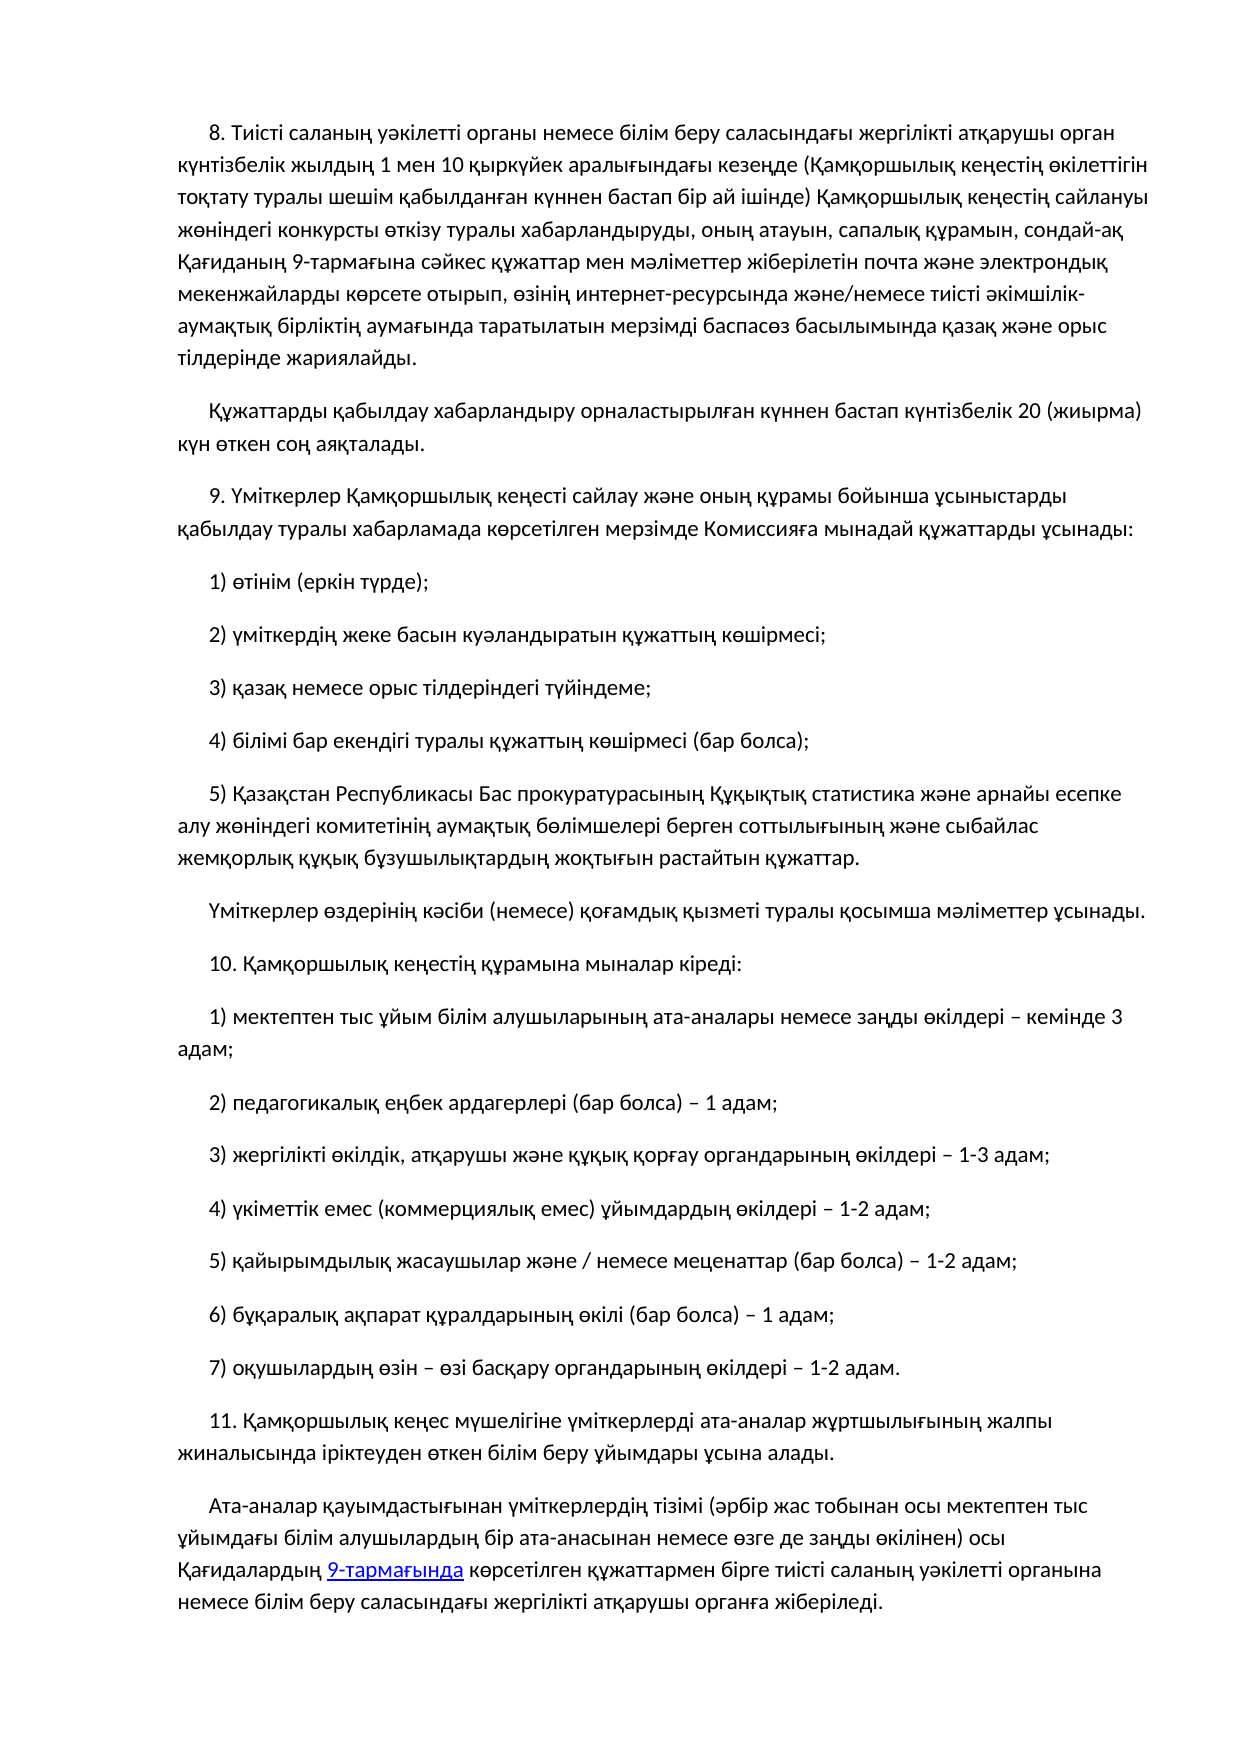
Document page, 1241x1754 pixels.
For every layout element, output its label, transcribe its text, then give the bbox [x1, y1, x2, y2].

text Ата-аналар қауымдастығынан үміткерлердің тізімі (әрбір жас тобынан осы мектептен тыс ұйымдағы білім алушылардың бір ата-анасынан немесе өзге де заңды өкілінен) осы Қағидалардың 9-тармағында көрсетілген құжаттармен бірге тиісті саланың уәкілетті органына немесе білім беру саласындағы жергілікті атқарушы органға жіберіледі. [177, 1491, 1152, 1616]
text 3) жергілікті өкілдік, атқарушы және құқық қорғау органдарының өкілдері – 1-3 адам; [177, 1141, 1152, 1169]
text 1) өтінім (еркін түрде); [177, 567, 1152, 595]
text 8. Тиісті саланың уәкілетті органы немесе білім беру саласындағы жергілікті атқарушы орган күнтізбелік жылдың 1 мен 10 қыркүйек аралығындағы кезеңде (Қамқоршылық кеңестің өкілеттігін тоқтату туралы шешім қабылданған күннен бастап бір ай ішінде) Қамқоршылық кеңестің сайлануы жөніндегі конкурсты өткізу туралы хабарландыруды, оның атауын, сапалық құрамын, сондай-ақ Қағиданың 9-тармағына сәйкес құжаттар мен мәліметтер жіберілетін почта және электрондық мекенжайларды көрсете отырып, өзінің интернет-ресурсында және/немесе тиісті әкімшілік-аумақтық бірліктің аумағында таратылатын мерзімді баспасөз басылымында қазақ және орыс тілдерінде жариялайды. [177, 118, 1152, 371]
text 5) қайырымдылық жасаушылар және / немесе меценаттар (бар болса) – 1-2 адам; [177, 1247, 1152, 1275]
text 2) үміткердің жеке басын куәландыратын құжаттың көшірмесі; [177, 620, 1152, 648]
text 7) оқушылардың өзін – өзі басқару органдарының өкілдері – 1-2 адам. [177, 1353, 1152, 1381]
text 6) бұқаралық ақпарат құралдарының өкілі (бар болса) – 1 адам; [177, 1300, 1152, 1328]
text 9. Үміткерлер Қамқоршылық кеңесті сайлау және оның құрамы бойынша ұсыныстарды қабылдау туралы хабарламада көрсетілген мерзімде Комиссияға мынадай құжаттарды ұсынады: [177, 482, 1152, 542]
text 4) үкіметтік емес (коммерциялық емес) ұйымдардың өкілдері – 1-2 адам; [177, 1194, 1152, 1222]
text 10. Қамқоршылық кеңестің құрамына мыналар кіреді: [177, 949, 1152, 977]
text 5) Қазақстан Республикасы Бас прокуратурасының Құқықтық статистика және арнайы есепке алу жөніндегі комитетінің аумақтық бөлімшелері берген соттылығының және сыбайлас жемқорлық құқық бұзушылықтардың жоқтығын растайтын құжаттар. [177, 779, 1152, 871]
text 4) білімі бар екендігі туралы құжаттың көшірмесі (бар болса); [177, 726, 1152, 754]
text Құжаттарды қабылдау хабарландыру орналастырылған күннен бастап күнтізбелік 20 (жиырма) күн өткен соң аяқталады. [177, 396, 1152, 457]
text 11. Қамқоршылық кеңес мүшелігіне үміткерлерді ата-аналар жұртшылығының жалпы жиналысында іріктеуден өткен білім беру ұйымдары ұсына алады. [177, 1406, 1152, 1466]
text Үміткерлер өздерінің кәсіби (немесе) қоғамдық қызметі туралы қосымша мәліметтер ұсынады. [177, 896, 1152, 924]
text 2) педагогикалық еңбек ардагерлері (бар болса) – 1 адам; [177, 1088, 1152, 1116]
text 1) мектептен тыс ұйым білім алушыларының ата-аналары немесе заңды өкілдері – кемінде 3 адам; [177, 1002, 1152, 1063]
text 3) қазақ немесе орыс тілдеріндегі түйіндеме; [177, 673, 1152, 701]
